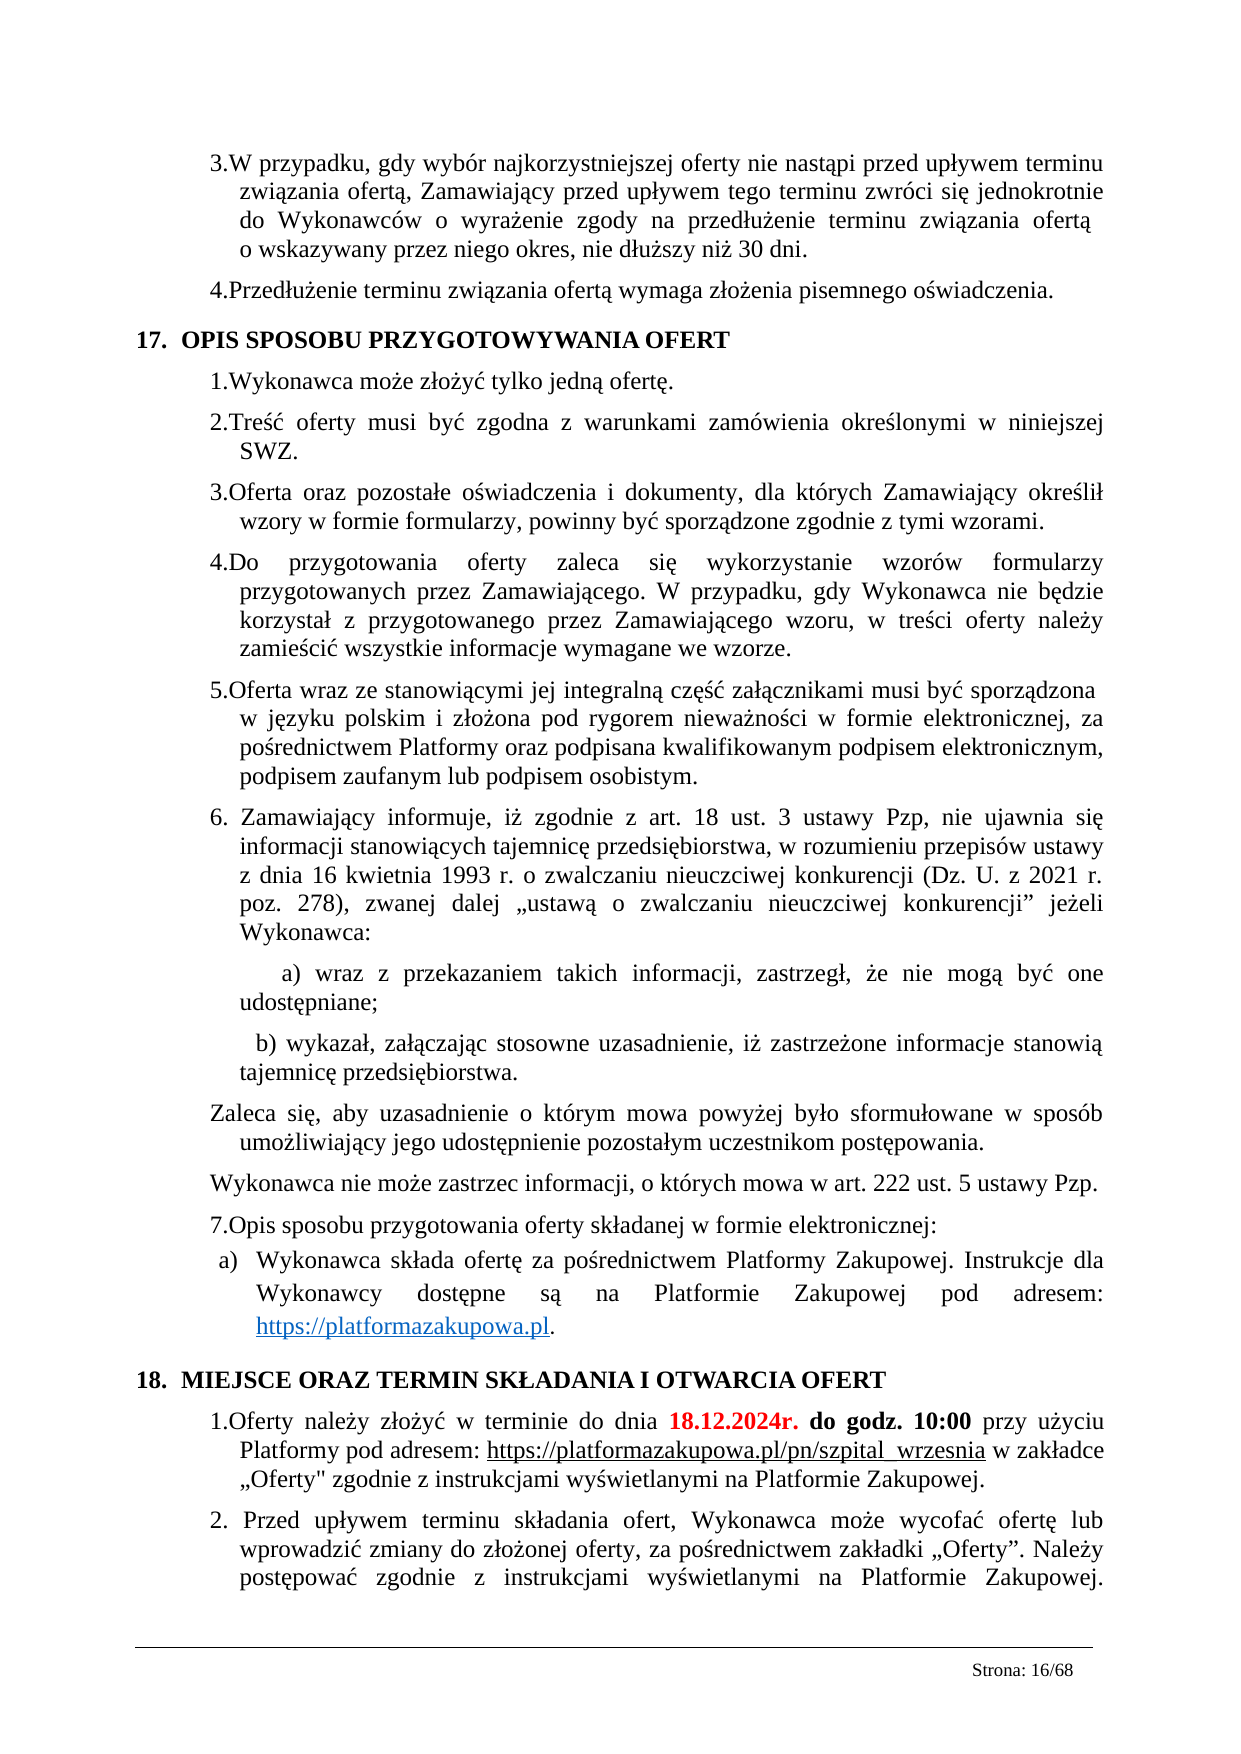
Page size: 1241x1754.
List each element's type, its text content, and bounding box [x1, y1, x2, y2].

subtitle 3.W przypadku, gdy wybór najkorzystniejszej oferty nie nastąpi przed upływem terminu związania ofertą, Zamawiający przed upływem tego terminu zwróci się jednokrotnie do Wykonawców o wyrażenie zgody na przedłużenie terminu związania ofertą o wskazywany przez niego okres, nie dłuższy niż 30 dni. [209, 148, 1104, 263]
subtitle 1.Wykonawca może złożyć tylko jedną ofertę. [209, 366, 1104, 395]
subtitle Zaleca się, aby uzasadnienie o którym mowa powyżej było sformułowane w sposób umożliwiający jego udostępnienie pozostałym uczestnikom postępowania. [209, 1098, 1104, 1156]
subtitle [209, 1505, 1104, 1591]
subtitle 4.Do przygotowania oferty zaleca się wykorzystanie wzorów formularzy przygotowanych przez Zamawiającego. W przypadku, gdy Wykonawca nie będzie korzystał z przygotowanego przez Zamawiającego wzoru, w treści oferty należy zamieścić wszystkie informacje wymagane we wzorze. [209, 547, 1104, 662]
subtitle Opis sposobu przygotowywania ofert [136, 325, 1104, 353]
subtitle 7.Opis sposobu przygotowania oferty składanej w formie elektronicznej: [209, 1210, 1104, 1238]
subtitle 5.Oferta wraz ze stanowiącymi jej integralną część załącznikami musi być sporządzona w języku polskim i złożona pod rygorem nieważności w formie elektronicznej, za pośrednictwem Platformy oraz podpisana kwalifikowanym podpisem elektronicznym, podpisem zaufanym lub podpisem osobistym. [209, 675, 1104, 790]
subtitle 2.Treść oferty musi być zgodna z warunkami zamówienia określonymi w niniejszej SWZ. [209, 407, 1104, 465]
subtitle Miejsce oraz termin składania i otwarcia ofert [136, 1365, 1104, 1394]
subtitle 3.Oferta oraz pozostałe oświadczenia i dokumenty, dla których Zamawiający określił wzory w formie formularzy, powinny być sporządzone zgodnie z tymi wzorami. [209, 477, 1104, 535]
subtitle 4.Przedłużenie terminu związania ofertą wymaga złożenia pisemnego oświadczenia. [209, 275, 1104, 304]
subtitle 6. Zamawiający informuje, iż zgodnie z art. 18 ust. 3 ustawy Pzp, nie ujawnia się informacji stanowiących tajemnicę przedsiębiorstwa, w rozumieniu przepisów ustawy z dnia 16 kwietnia 1993 r. o zwalczaniu nieuczciwej konkurencji (Dz. U. z 2021 r. poz. 278), zwanej dalej „ustawą o zwalczaniu nieuczciwej konkurencji” jeżeli Wykonawca: [209, 802, 1104, 946]
subtitle 1.Oferty należy złożyć w terminie do dnia 18.12.2024r. do godz. 10:00 przy użyciu Platformy pod adresem: https://platformazakupowa.pl/pn/szpital_wrzesnia w zakładce „Oferty" zgodnie z instrukcjami wyświetlanymi na Platformie Zakupowej. [209, 1406, 1104, 1492]
subtitle a) wraz z przekazaniem takich informacji, zastrzegł, że nie mogą być one udostępniane; [209, 958, 1104, 1016]
list Wykonawca składa ofertę za pośrednictwem Platformy Zakupowej. Instrukcje dla Wykonawcy dostępne są na Platformie Zakupowej pod adresem: https://platformazakupowa.pl. [218, 1245, 1104, 1340]
subtitle b) wykazał, załączając stosowne uzasadnienie, iż zastrzeżone informacje stanowią tajemnicę przedsiębiorstwa. [209, 1028, 1104, 1086]
subtitle Wykonawca nie może zastrzec informacji, o których mowa w art. 222 ust. 5 ustawy Pzp. [209, 1168, 1104, 1197]
